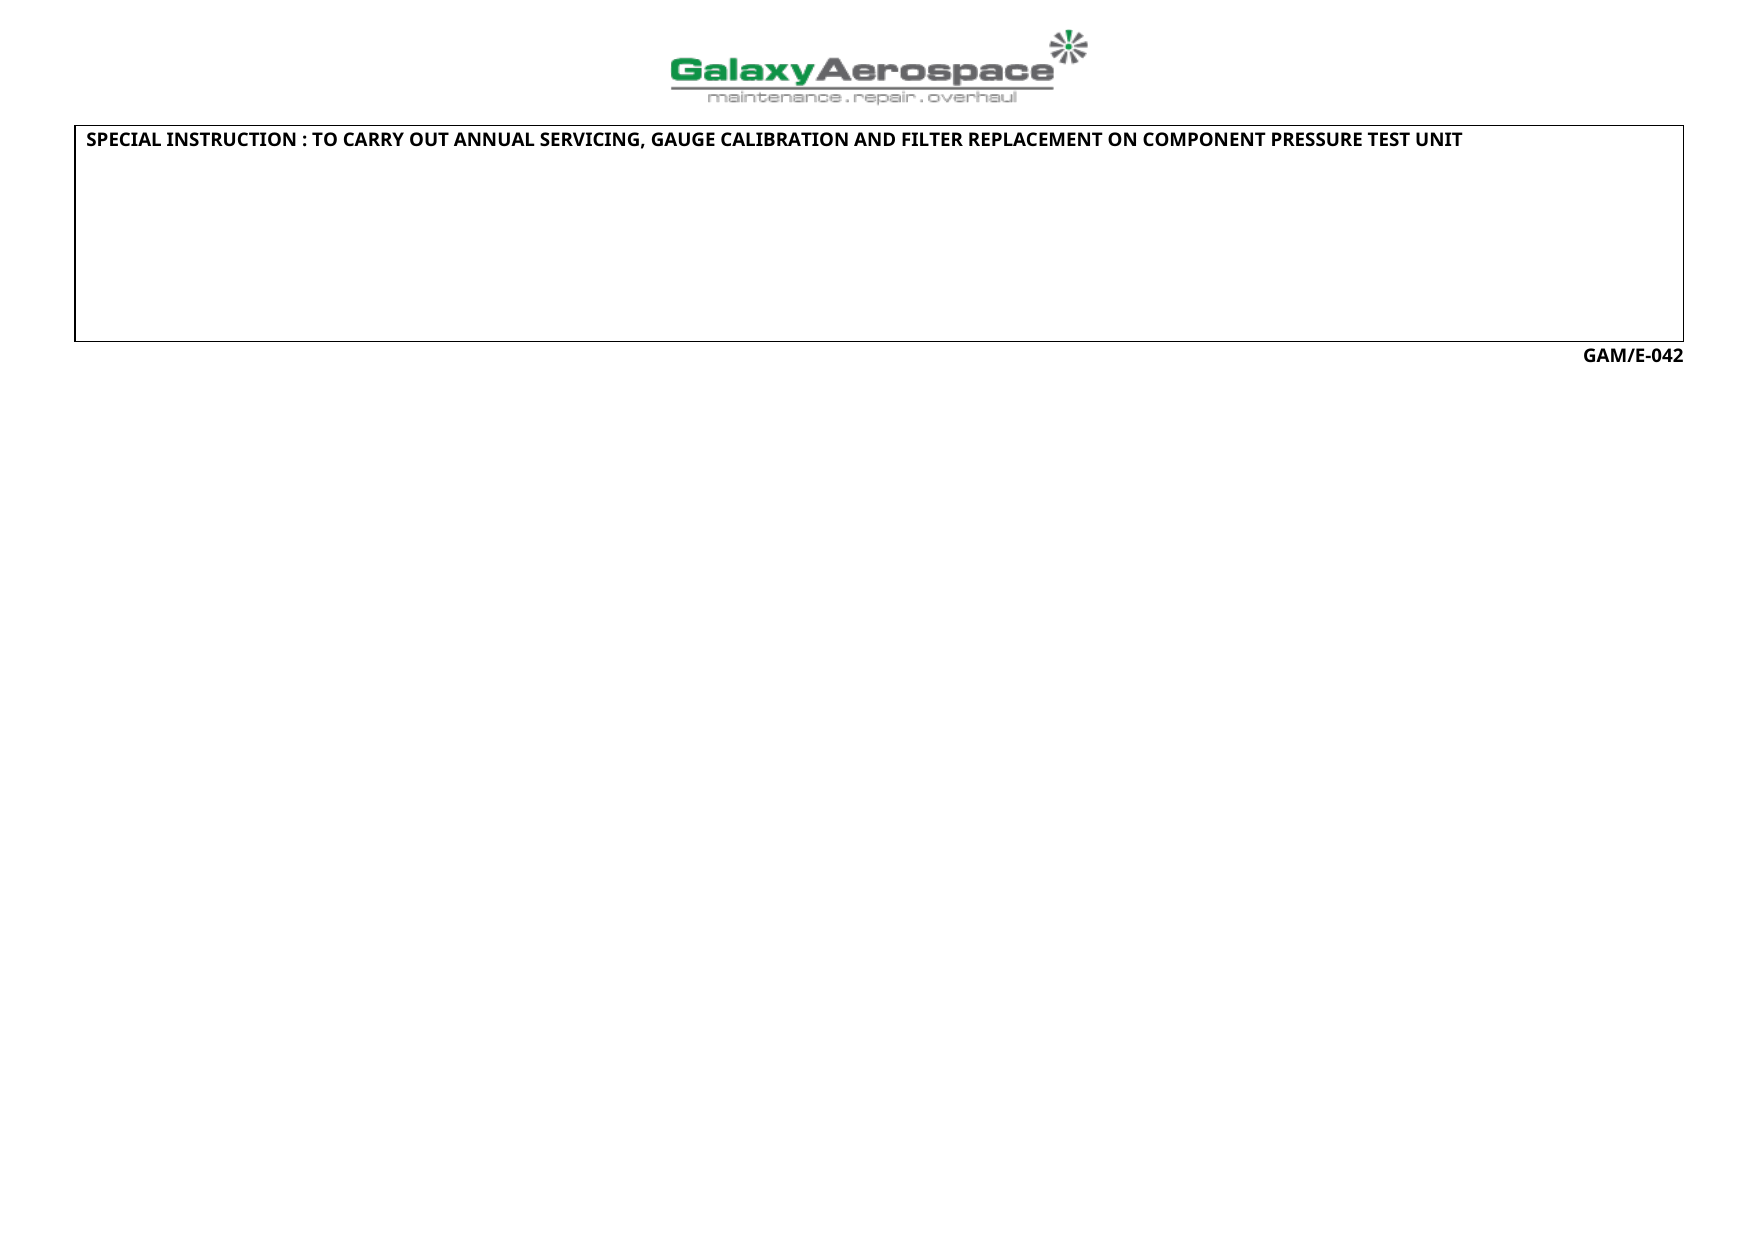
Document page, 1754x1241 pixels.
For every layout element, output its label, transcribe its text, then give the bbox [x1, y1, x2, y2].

table_cell SPECIAL INSTRUCTION : TO CARRY OUT ANNUAL SERVICING, GAUGE CALIBRATION AND FILTER REPLACEMENT ON COMPONENT PRESSURE TEST UNIT [76, 126, 1683, 341]
picture [670, 29, 1088, 106]
text GAM/E-042 [75, 342, 1683, 368]
